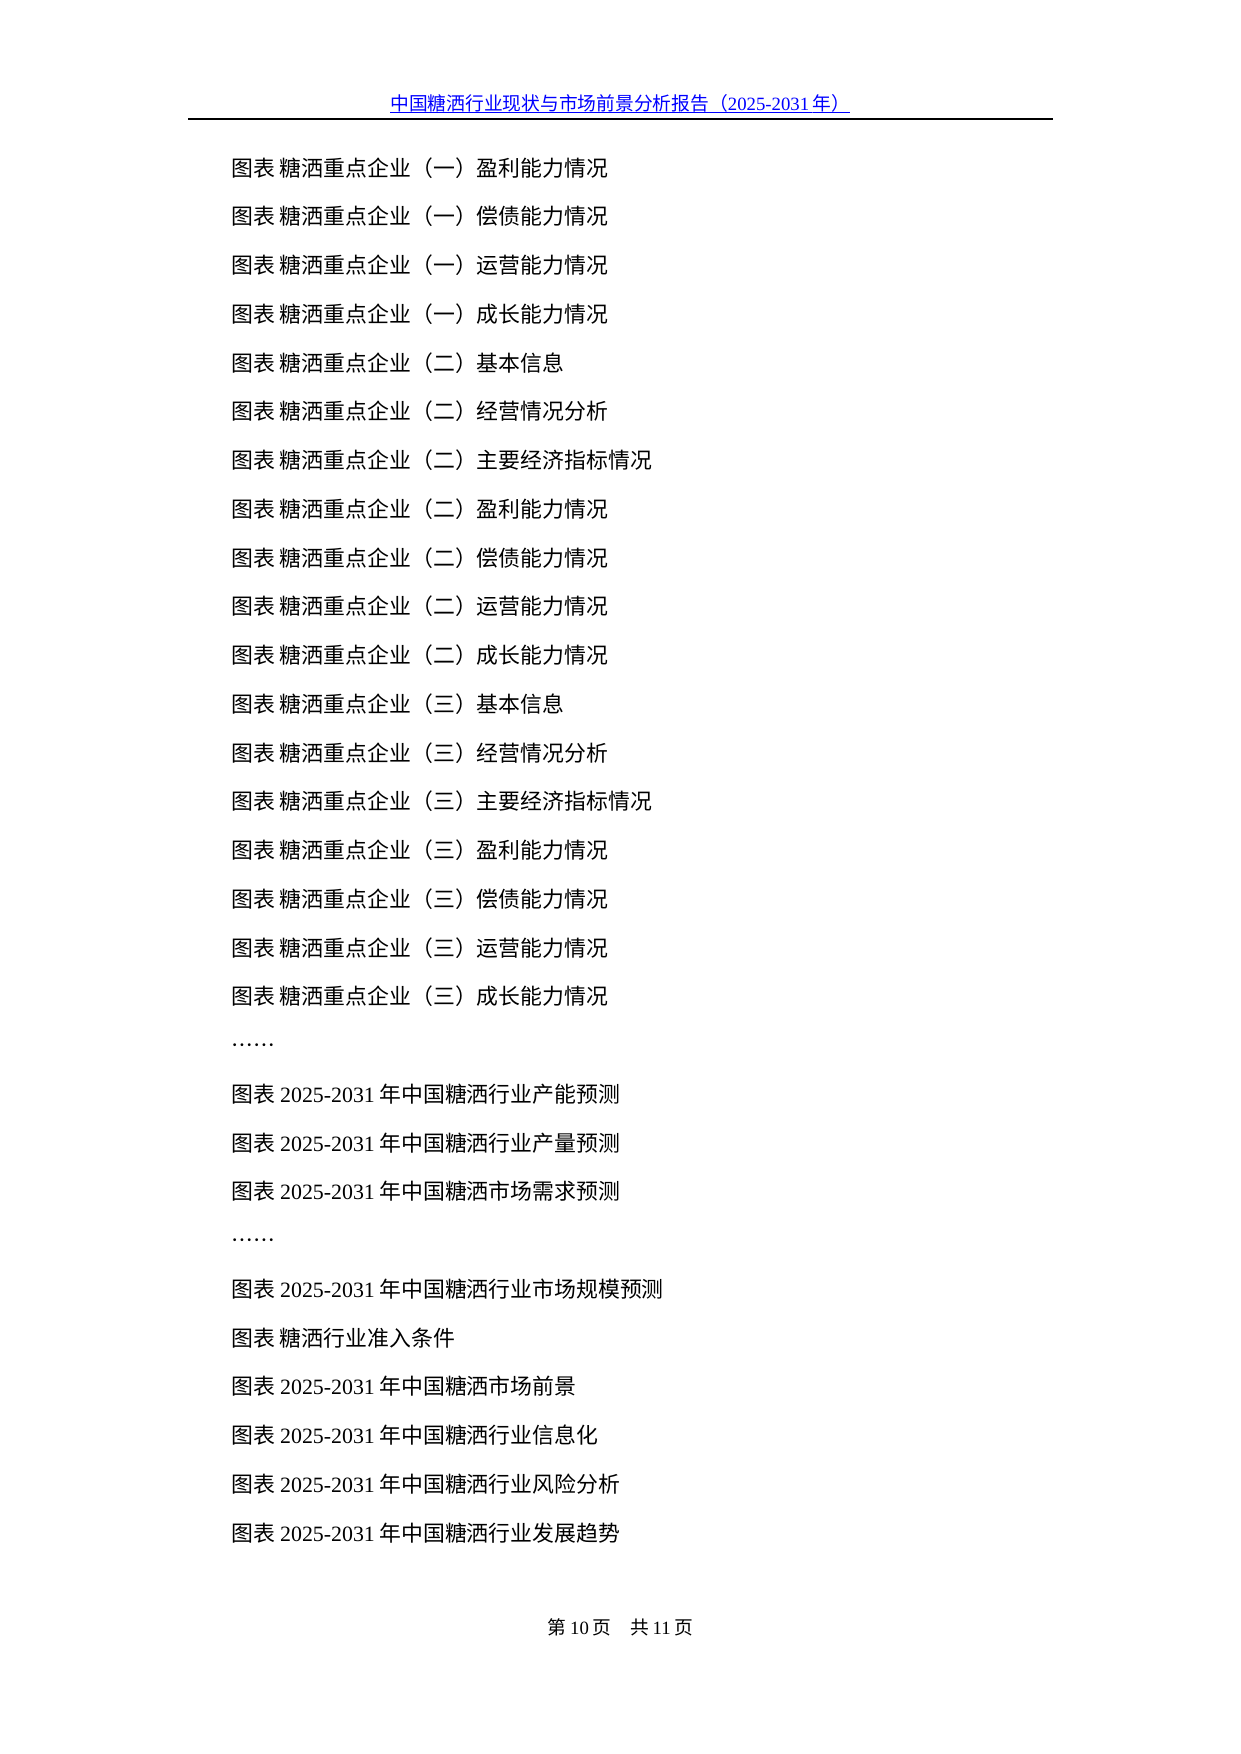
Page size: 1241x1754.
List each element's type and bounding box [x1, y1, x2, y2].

text [187, 150, 1053, 1548]
